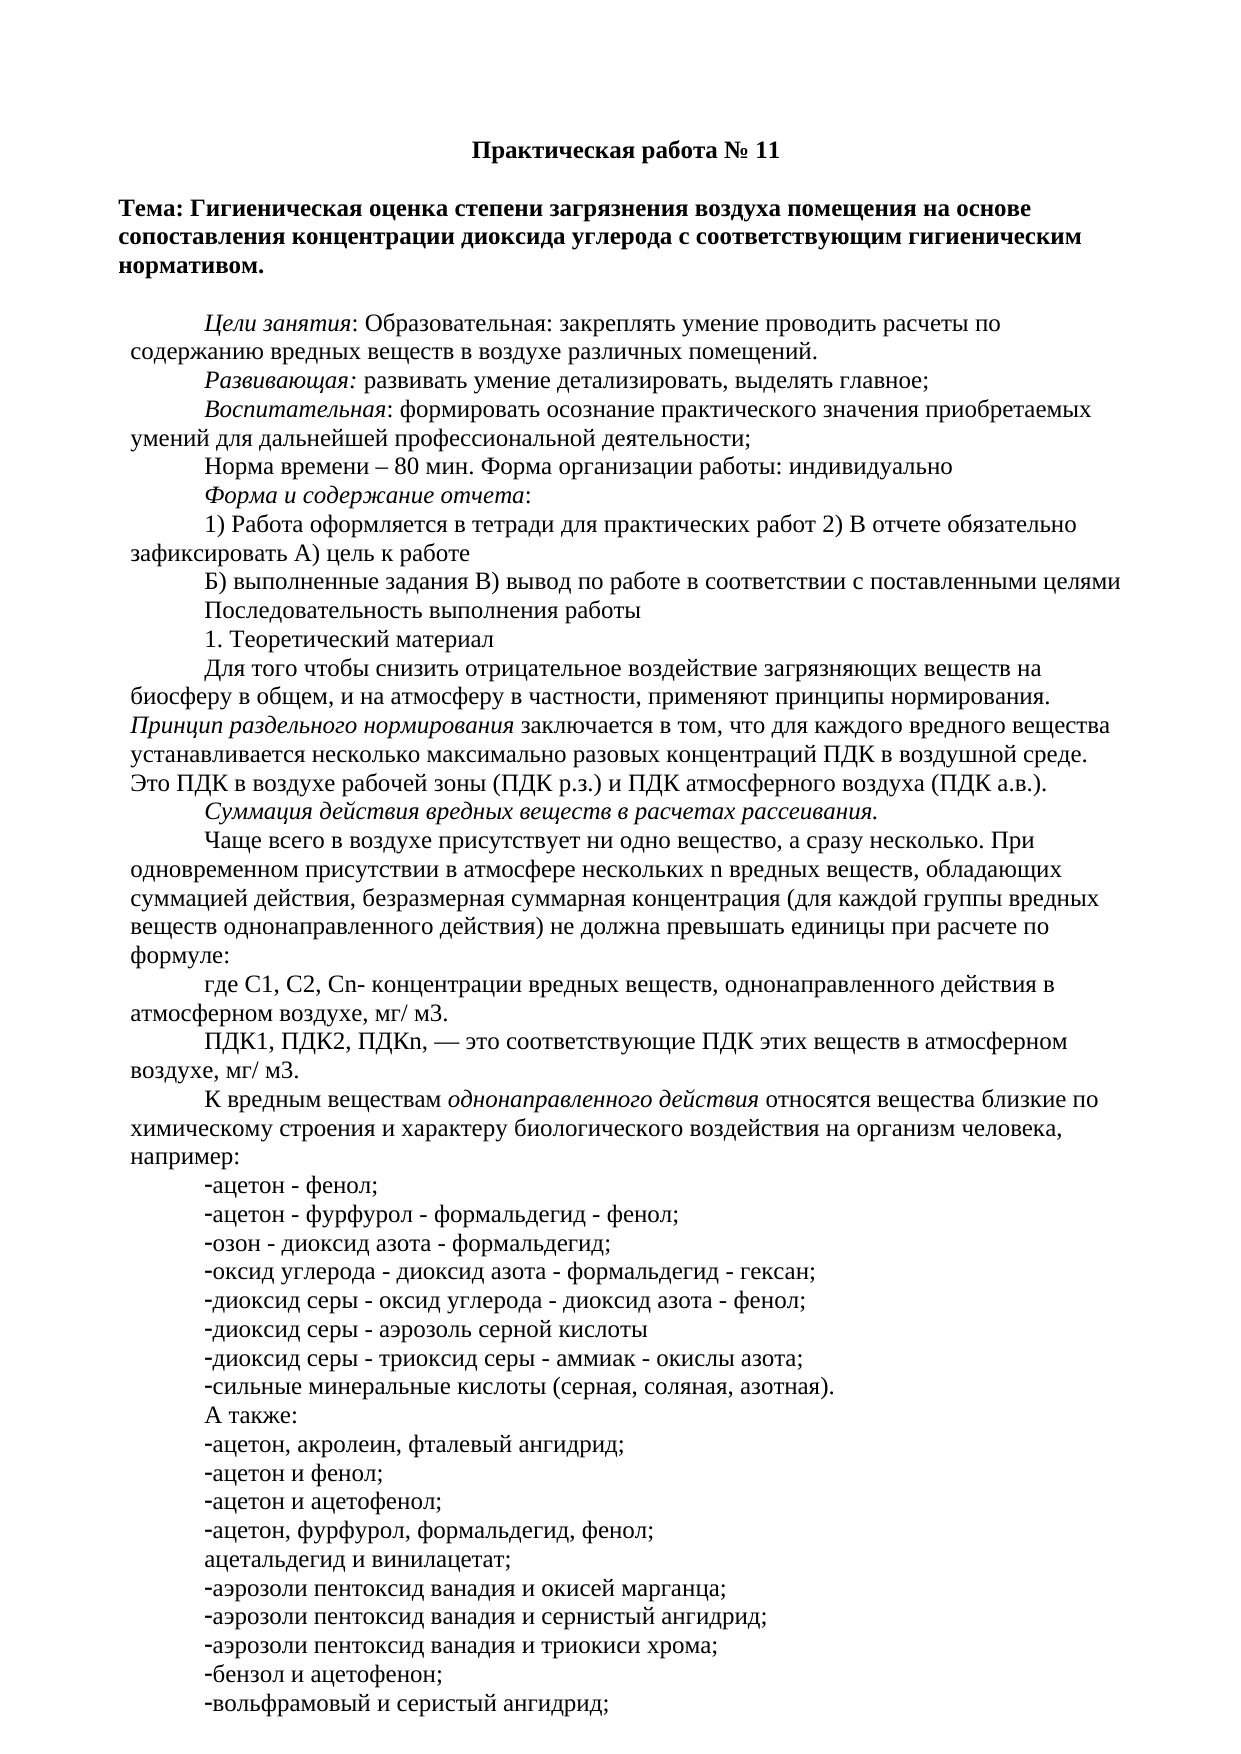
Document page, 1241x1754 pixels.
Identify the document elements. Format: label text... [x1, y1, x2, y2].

text Для того чтобы снизить отрицательное воздействие загрязняющих веществ на биосферу в общем, и на атмосферу в частности, применяют принципы нормирования. Принцип раздельного нормирования заключается в том, что для каждого вредного вещества устанавливается несколько максимально разовых концентраций ПДК в воздушной среде. Это ПДК в воздухе рабочей зоны (ПДК р.з.) и ПДК атмосферного воздуха (ПДК а.в.). [130, 653, 1134, 796]
text сильные минеральные кислоты (серная, соляная, азотная). [130, 1371, 1134, 1400]
text где С1, С2, Сn- концентрации вредных веществ, однонаправленного действия в атмосферном воздухе, мг/ м3. [130, 969, 1134, 1026]
text А также: [130, 1400, 1134, 1429]
text оксид углерода - диоксид азота - формальдегид - гексан; [130, 1256, 1134, 1285]
text аэрозоли пентоксид ванадия и сернистый ангидрид; [130, 1601, 1134, 1630]
text 1) Работа оформляется в тетради для практических работ 2) В отчете обязательно зафиксировать А) цель к работе [130, 509, 1134, 566]
text вольфрамовый и серистый ангидрид; [130, 1688, 1134, 1716]
text Последовательность выполнения работы [130, 595, 1134, 624]
text диоксид серы - оксид углерода - диоксид азота - фенол; [130, 1285, 1134, 1314]
text Практическая работа № 11 [118, 135, 1134, 164]
text ацетон и фенол; [130, 1458, 1134, 1486]
text ацетон, фурфурол, формальдегид, фенол; [130, 1515, 1134, 1544]
text ацетальдегид и винилацетат; [130, 1544, 1134, 1573]
text Норма времени – 80 мин. Форма организации работы: индивидуально [130, 451, 1134, 480]
text ацетон и ацетофенол; [130, 1486, 1134, 1515]
text аэрозоли пентоксид ванадия и окисей марганца; [130, 1573, 1134, 1601]
text бензол и ацетофенон; [130, 1659, 1134, 1688]
text ПДК1, ПДК2, ПДКn, — это соответствующие ПДК этих веществ в атмосферном воздухе, мг/ м3. [130, 1026, 1134, 1084]
text К вредным веществам однонаправленного действия относятся вещества близкие по химическому строения и характеру биологического воздействия на организм человека, например: [130, 1084, 1134, 1170]
text Чаще всего в воздухе присутствует ни одно вещество, а сразу несколько. При одновременном присутствии в атмосфере нескольких n вредных веществ, обладающих суммацией действия, безразмерная суммарная концентрация (для каждой группы вредных веществ однонаправленного действия) не должна превышать единицы при расчете по формуле: [130, 825, 1134, 969]
text ацетон, акролеин, фталевый ангидрид; [130, 1429, 1134, 1458]
text аэрозоли пентоксид ванадия и триокиси хрома; [130, 1630, 1134, 1659]
text диоксид серы - аэрозоль серной кислоты [130, 1314, 1134, 1343]
text диоксид серы - триоксид серы - аммиак - окислы азота; [130, 1343, 1134, 1371]
text Воспитательная: формировать осознание практического значения приобретаемых умений для дальнейшей профессиональной деятельности; [130, 394, 1134, 451]
text Суммация действия вредных веществ в расчетах рассеивания. [130, 796, 1134, 825]
text Б) выполненные задания В) вывод по работе в соответствии с поставленными целями [130, 566, 1134, 595]
text 1. Теоретический материал [130, 624, 1134, 653]
text Форма и содержание отчета: [130, 480, 1134, 509]
text ацетон - фурфурол - формальдегид - фенол; [130, 1199, 1134, 1228]
text Развивающая: развивать умение детализировать, выделять главное; [130, 365, 1134, 394]
text Цели занятия: Образовательная: закреплять умение проводить расчеты по содержанию вредных веществ в воздухе различных помещений. [130, 308, 1134, 365]
text Тема: Гигиеническая оценка степени загрязнения воздуха помещения на основе сопоставления концентрации диоксида углерода с соответствующим гигиеническим нормативом. [118, 193, 1134, 279]
text озон - диоксид азота - формальдегид; [130, 1228, 1134, 1256]
text ацетон - фенол; [130, 1170, 1134, 1199]
